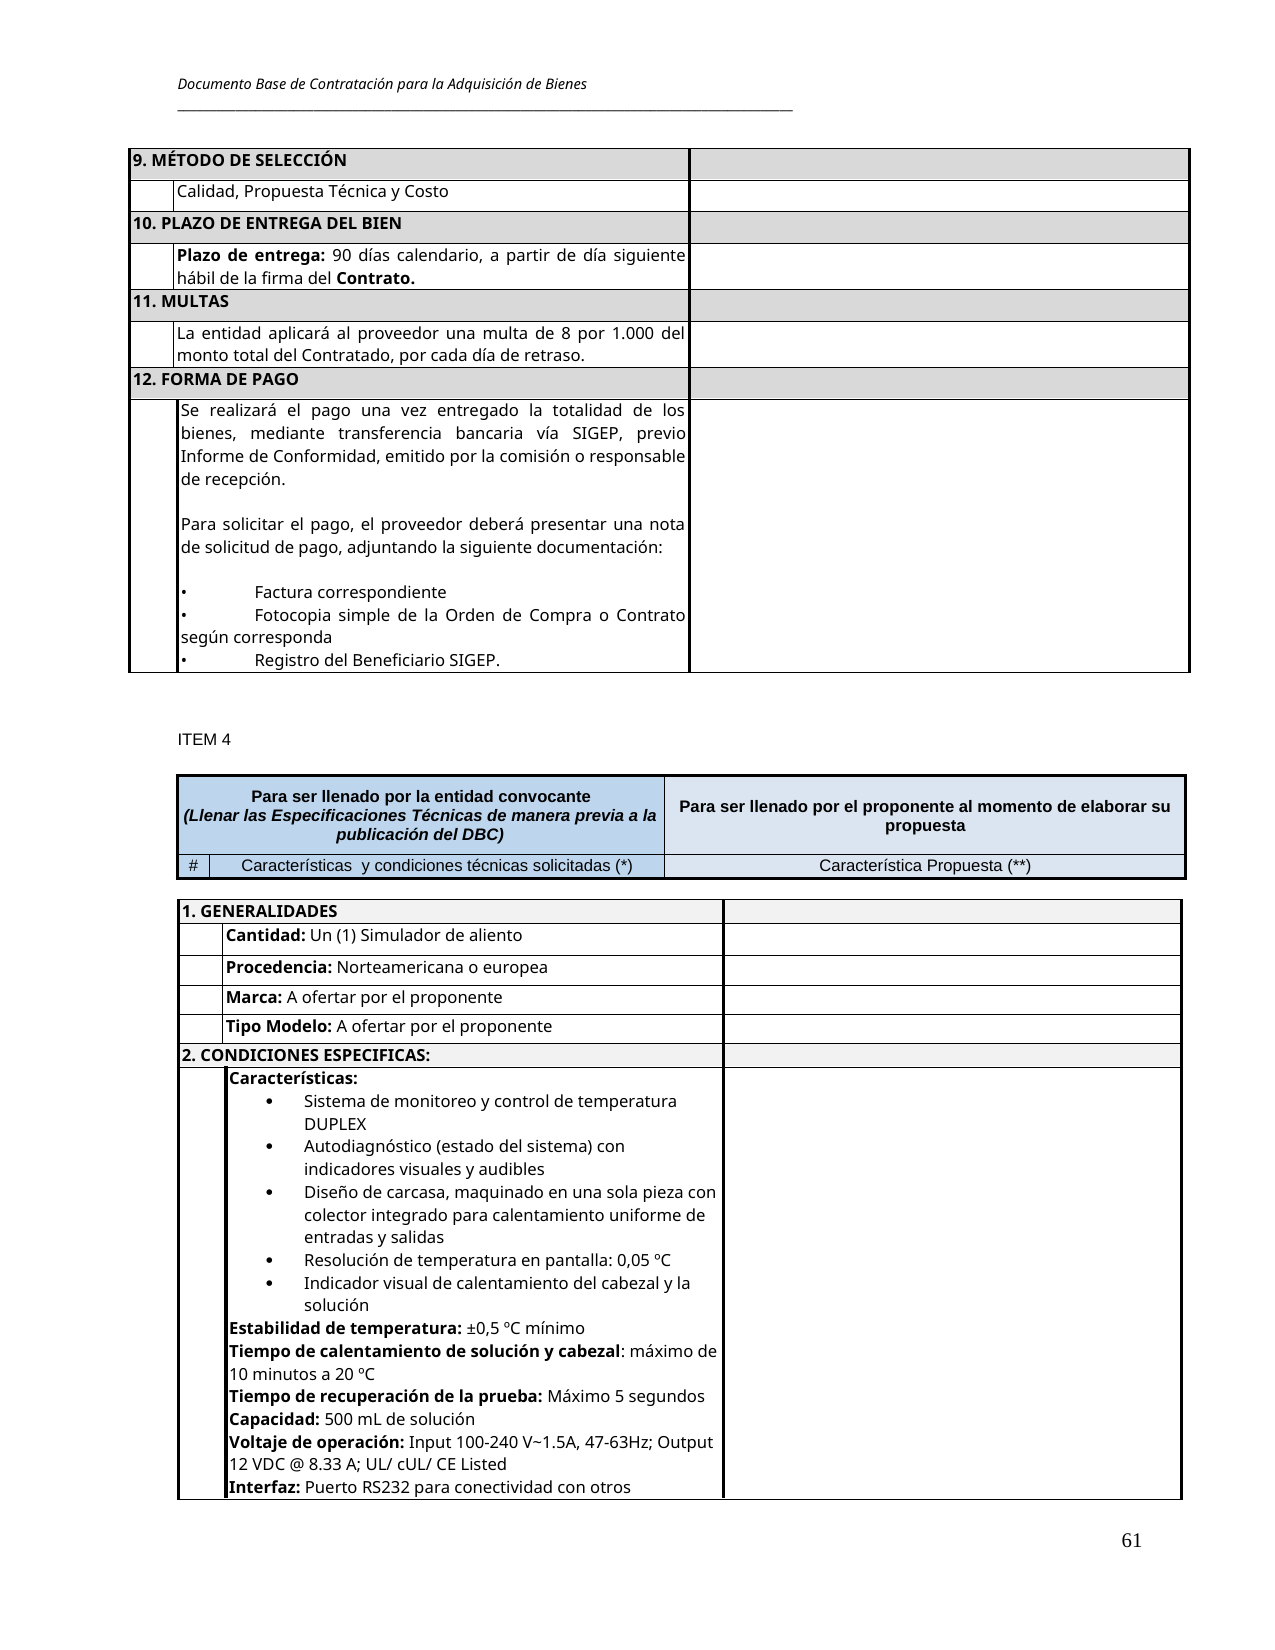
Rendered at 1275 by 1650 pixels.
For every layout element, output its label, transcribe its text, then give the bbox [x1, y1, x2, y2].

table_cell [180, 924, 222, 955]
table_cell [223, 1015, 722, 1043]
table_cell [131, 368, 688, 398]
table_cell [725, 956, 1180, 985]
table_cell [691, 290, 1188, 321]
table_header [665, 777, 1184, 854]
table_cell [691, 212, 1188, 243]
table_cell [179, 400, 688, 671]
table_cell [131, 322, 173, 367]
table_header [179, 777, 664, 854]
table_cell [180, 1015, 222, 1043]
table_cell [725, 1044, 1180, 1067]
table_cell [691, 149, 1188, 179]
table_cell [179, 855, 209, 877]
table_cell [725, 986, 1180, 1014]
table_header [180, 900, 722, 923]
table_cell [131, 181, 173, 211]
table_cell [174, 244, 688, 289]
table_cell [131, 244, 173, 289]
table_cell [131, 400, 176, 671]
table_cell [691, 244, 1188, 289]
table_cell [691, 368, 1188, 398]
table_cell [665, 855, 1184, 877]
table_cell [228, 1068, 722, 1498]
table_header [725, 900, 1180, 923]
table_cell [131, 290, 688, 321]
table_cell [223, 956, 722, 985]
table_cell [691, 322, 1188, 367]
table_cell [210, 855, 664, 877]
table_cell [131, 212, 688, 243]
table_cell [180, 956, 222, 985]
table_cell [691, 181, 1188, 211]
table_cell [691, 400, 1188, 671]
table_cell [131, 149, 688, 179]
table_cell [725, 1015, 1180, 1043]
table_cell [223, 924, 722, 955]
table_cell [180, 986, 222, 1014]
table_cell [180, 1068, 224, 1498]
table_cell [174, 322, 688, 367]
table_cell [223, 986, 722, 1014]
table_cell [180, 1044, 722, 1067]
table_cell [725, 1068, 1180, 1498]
text ITEM 4 [177, 729, 1142, 749]
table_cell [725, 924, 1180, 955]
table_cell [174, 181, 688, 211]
